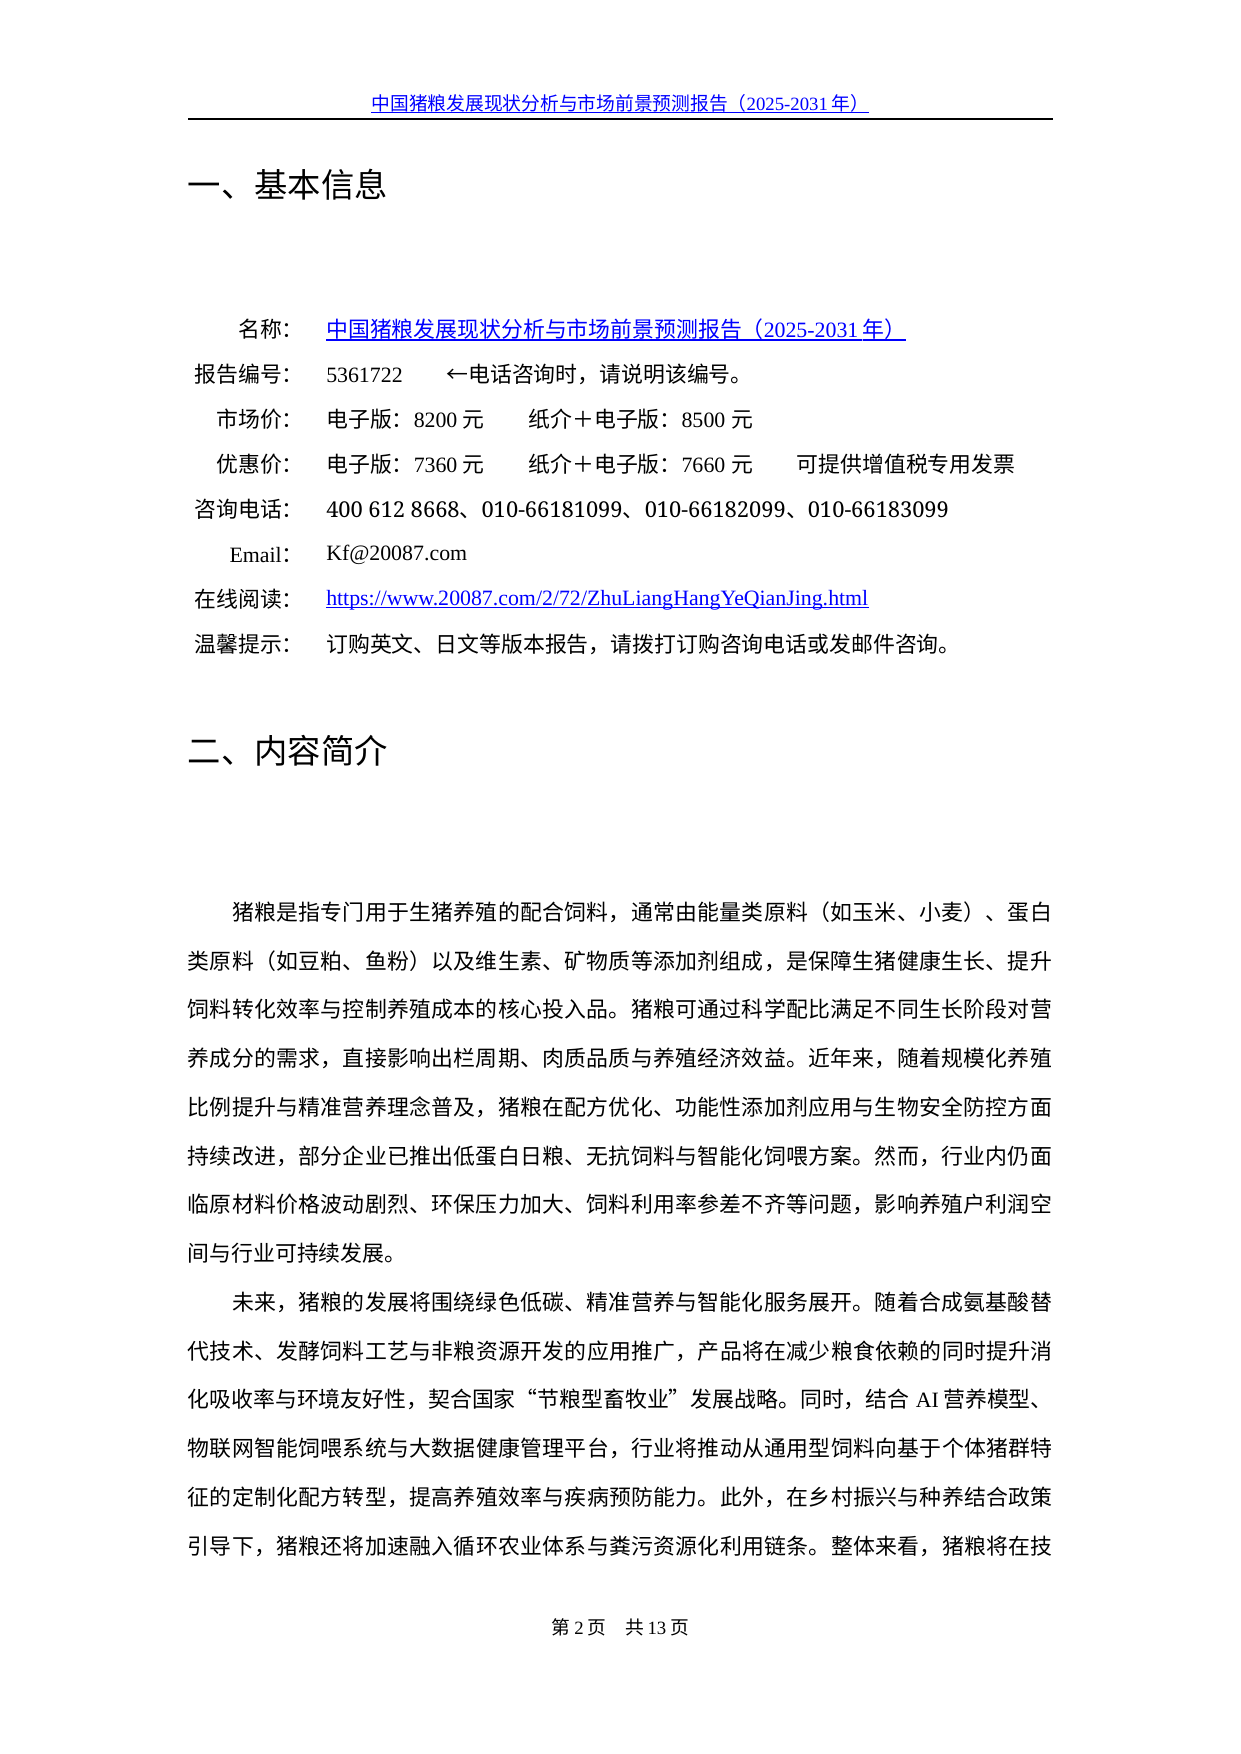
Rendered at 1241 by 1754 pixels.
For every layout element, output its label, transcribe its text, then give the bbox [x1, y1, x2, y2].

table_cell 5361722 ←电话咨询时，请说明该编号。 [315, 357, 1073, 402]
table_cell 订购英文、日文等版本报告，请拨打订购咨询电话或发邮件咨询。 [315, 627, 1073, 672]
table_header 中国猪粮发展现状分析与市场前景预测报告（2025-2031年） [315, 312, 1073, 357]
table_header 名称： [167, 312, 315, 357]
title 一、基本信息 [187, 150, 1053, 215]
table_cell 报告编号： [167, 357, 315, 402]
table_cell [315, 582, 1073, 627]
table_cell 优惠价： [167, 447, 315, 492]
table_cell 400 612 8668、010-66181099、010-66182099、010-66183099 [315, 492, 1073, 537]
table_cell 在线阅读： [167, 582, 315, 627]
title 二、内容简介 [187, 717, 1053, 782]
table_cell 市场价： [167, 402, 315, 447]
table_cell 温馨提示： [167, 627, 315, 672]
table_cell 电子版：7360 元 纸介＋电子版：7660 元 可提供增值税专用发票 [315, 447, 1073, 492]
table_cell 咨询电话： [167, 492, 315, 537]
table_cell Email： [167, 537, 315, 582]
table_cell 电子版：8200 元 纸介＋电子版：8500 元 [315, 402, 1073, 447]
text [187, 894, 1053, 1561]
table_cell Kf@20087.com [315, 537, 1073, 582]
